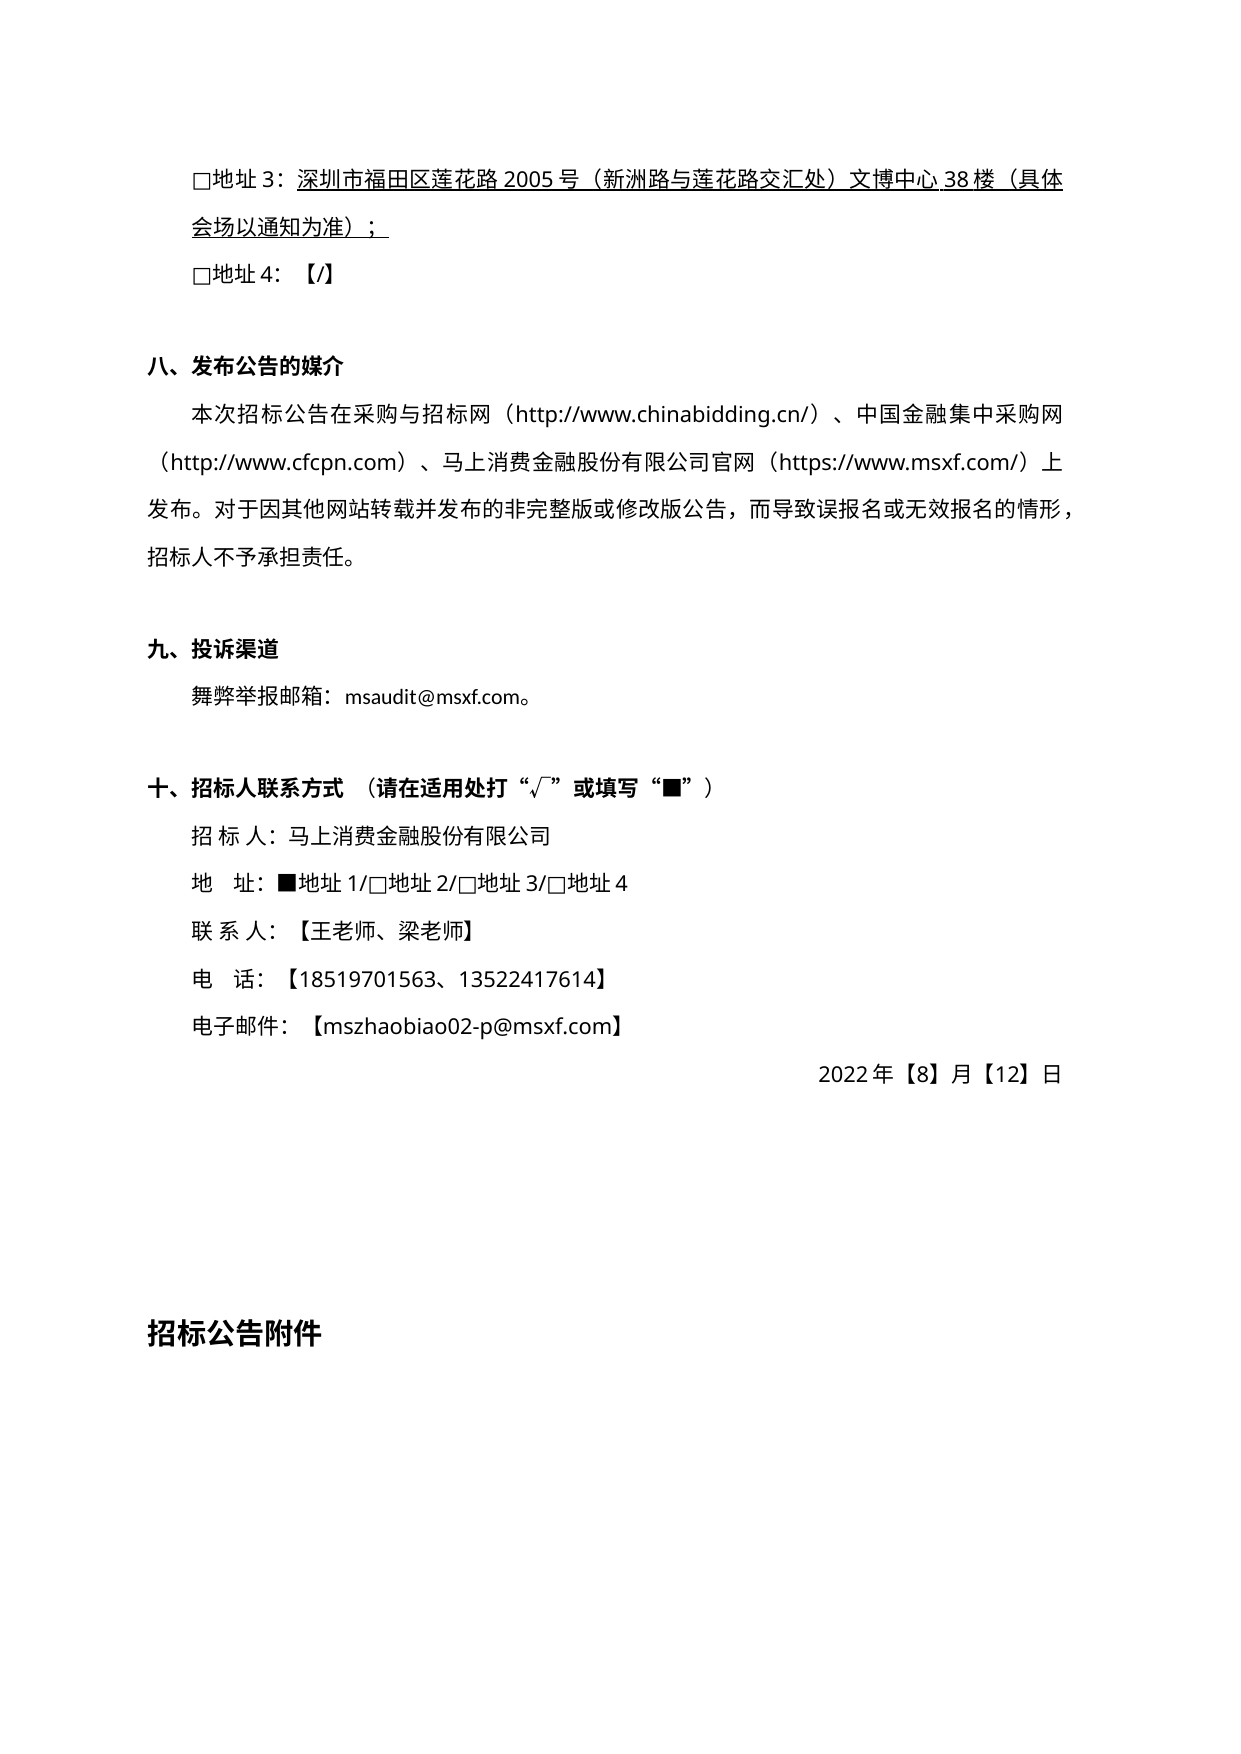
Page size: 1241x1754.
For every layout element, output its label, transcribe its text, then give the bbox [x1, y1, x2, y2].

text 联 系 人：【王老师、梁老师】 [148, 914, 1063, 946]
list □地址3：深圳市福田区莲花路2005号（新洲路与莲花路交汇处）文博中心38楼（具体会场以通知为准）； [191, 162, 1063, 241]
text 电 话：【18519701563、13522417614】 [148, 962, 1063, 993]
text 招标公告附件 [148, 1299, 1063, 1364]
text 电子邮件：【mszhaobiao02-p@msxf.com】 [148, 1009, 1063, 1041]
text 九、投诉渠道 [148, 632, 1063, 663]
text 招 标 人：马上消费金融股份有限公司 [148, 819, 1063, 851]
list 舞弊举报邮箱：msaudit@msxf.com。 [191, 679, 1063, 711]
text 八、发布公告的媒介 [148, 349, 1063, 381]
text 本次招标公告在采购与招标网（http://www.chinabidding.cn/）、中国金融集中采购网（http://www.cfcpn.com）、马上消费金融股份有限公司官网（https://www.msxf.com/）上发布。对于因其他网站转载并发布的非完整版或修改版公告，而导致误报名或无效报名的情形，招标人不予承担责任。 [148, 397, 1063, 571]
list 地 址：■地址1/□地址2/□地址3/□地址4 [148, 866, 1063, 898]
list □地址4：【/】 [191, 257, 1063, 289]
text 2022年【8】月【12】日 [148, 1057, 1063, 1089]
list 十、招标人联系方式 （请在适用处打“√”或填写“■”） [148, 771, 1063, 803]
